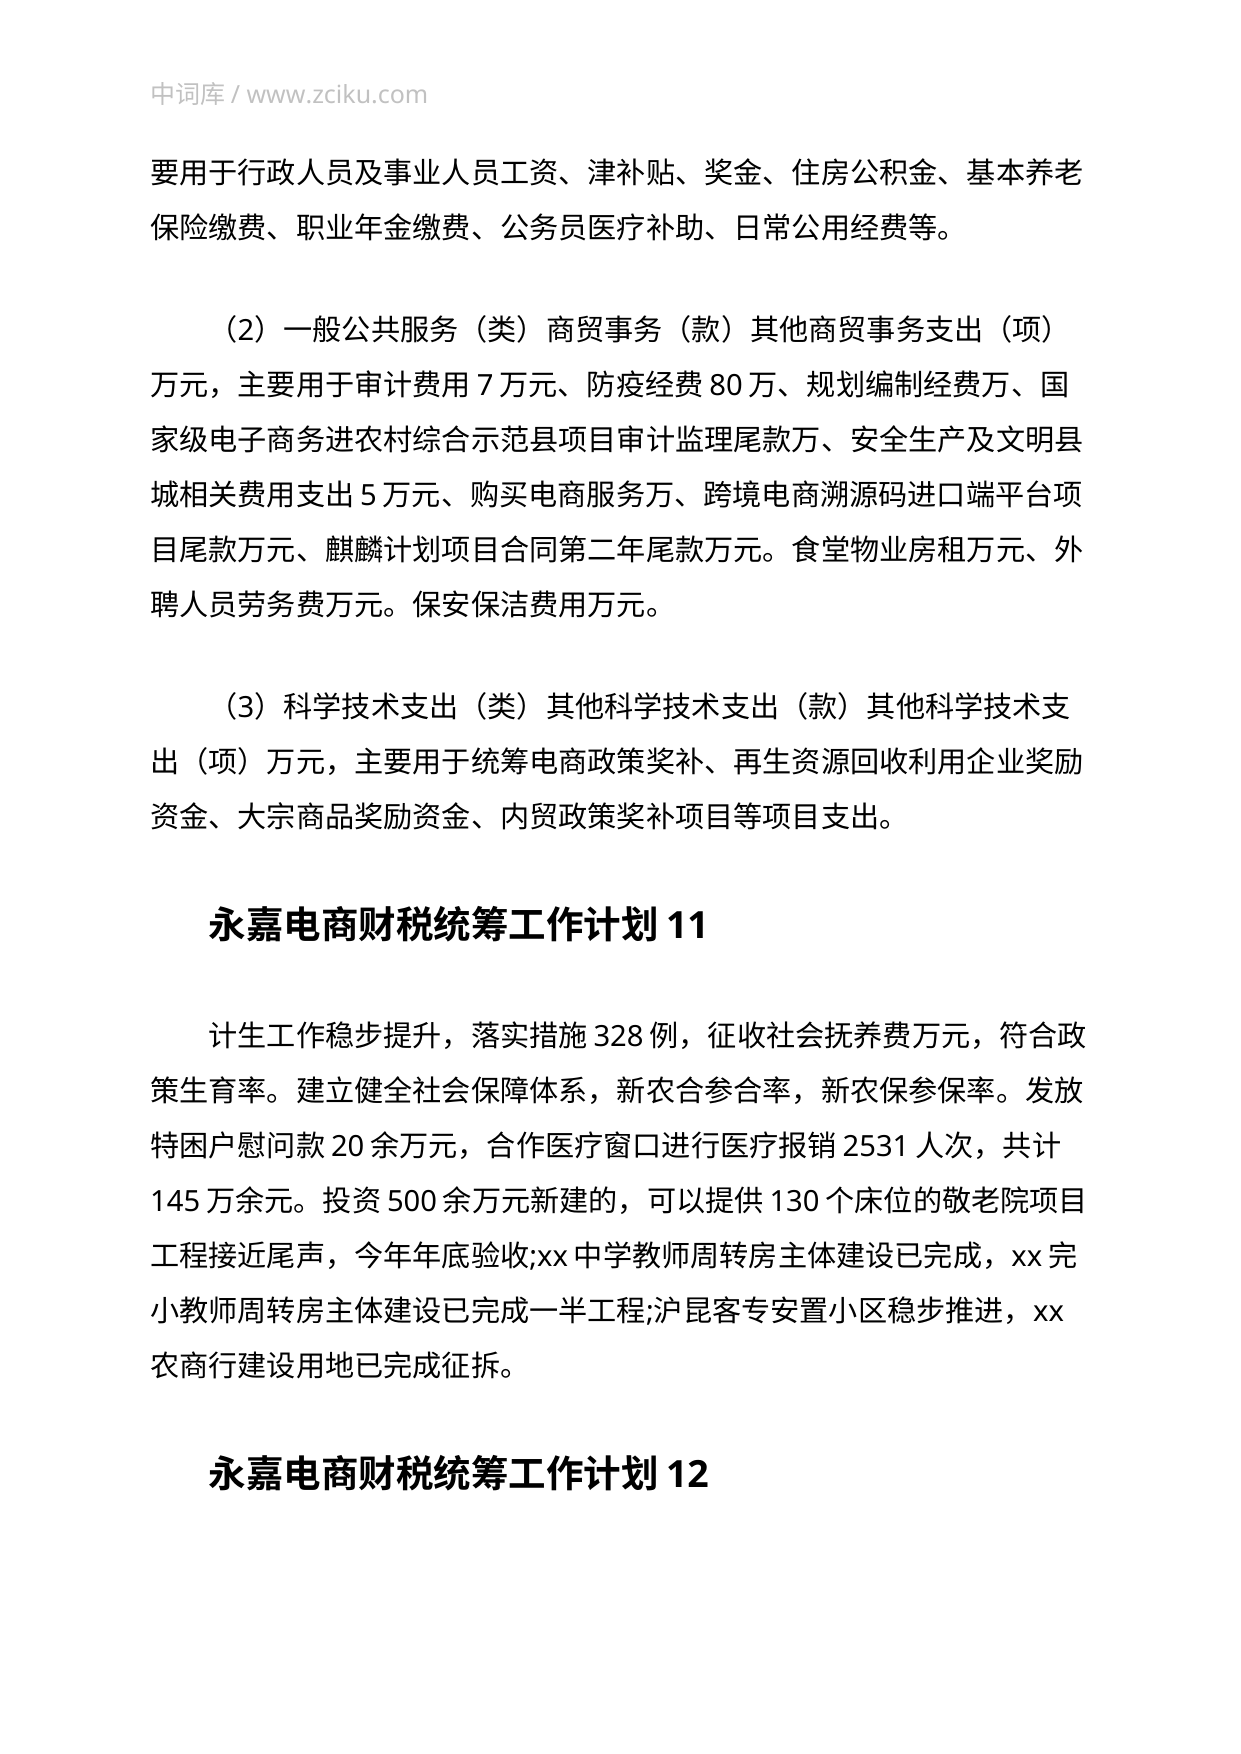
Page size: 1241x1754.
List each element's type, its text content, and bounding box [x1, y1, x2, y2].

text （2）一般公共服务（类）商贸事务（款）其他商贸事务支出（项）万元，主要用于审计费用7万元、防疫经费80万、规划编制经费万、国家级电子商务进农村综合示范县项目审计监理尾款万、安全生产及文明县城相关费用支出5万元、购买电商服务万、跨境电商溯源码进口端平台项目尾款万元、麒麟计划项目合同第二年尾款万元。食堂物业房租万元、外聘人员劳务费万元。保安保洁费用万元。 [150, 307, 1090, 624]
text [150, 150, 1090, 247]
text 永嘉电商财税统筹工作计划12 [150, 1444, 1090, 1499]
text 计生工作稳步提升，落实措施328例，征收社会抚养费万元，符合政策生育率。建立健全社会保障体系，新农合参合率，新农保参保率。发放特困户慰问款20余万元，合作医疗窗口进行医疗报销2531人次，共计145万余元。投资500余万元新建的，可以提供130个床位的敬老院项目工程接近尾声，今年年底验收;xx中学教师周转房主体建设已完成，xx完小教师周转房主体建设已完成一半工程;沪昆客专安置小区稳步推进，xx农商行建设用地已完成征拆。 [150, 1012, 1090, 1385]
text 永嘉电商财税统筹工作计划11 [150, 895, 1090, 949]
text （3）科学技术支出（类）其他科学技术支出（款）其他科学技术支出（项）万元，主要用于统筹电商政策奖补、再生资源回收利用企业奖励资金、大宗商品奖励资金、内贸政策奖补项目等项目支出。 [150, 683, 1090, 835]
